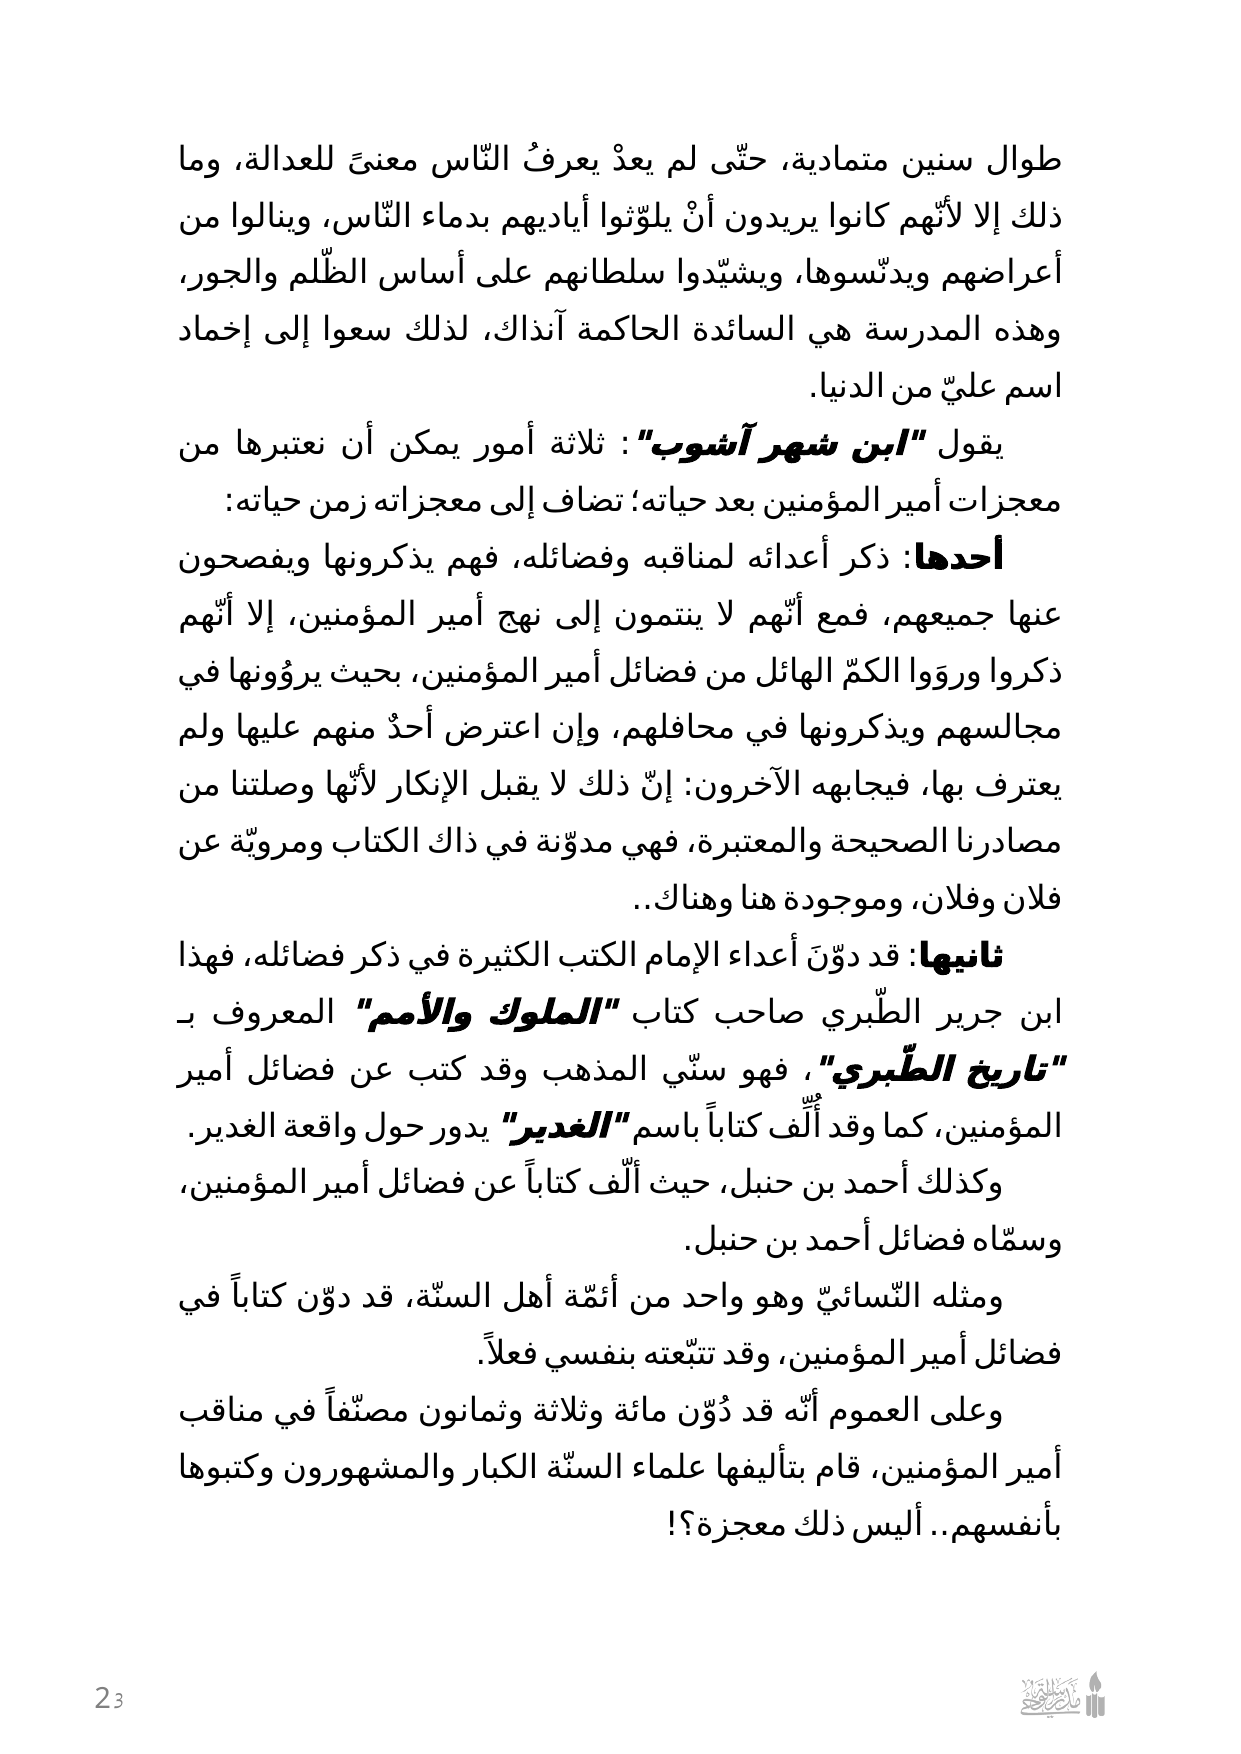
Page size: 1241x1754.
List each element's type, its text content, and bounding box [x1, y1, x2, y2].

picture [1020, 1671, 1105, 1718]
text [177, 136, 1063, 420]
text وكذلك أحمد بن حنبل، حيث ألّف كتاباً عن فضائل أمير المؤمنين، وسمّاه فضائل أحمد بن حنبل. [177, 1159, 1063, 1273]
text يقول "ابن شهر آشوب": ثلاثة أمور يمكن أن نعتبرها من معجزات أمير المؤمنين بعد حياته؛ تضاف إلى معجزاته زمن حياته: [177, 420, 1063, 534]
text ثانيها: قد دوّنَ أعداء الإمام الكتب الكثيرة في ذكر فضائله، فهذا ابن جرير الطّبري صاحب كتاب "الملوك والأمم" المعروف بـ "تاريخ الطّبري"، فهو سنّي المذهب وقد كتب عن فضائل أمير المؤمنين، كما وقد أُلِّف كتاباً باسم "الغدير" يدور حول واقعة الغدير. [177, 932, 1063, 1159]
text ومثله النّسائيّ وهو واحد من أئمّة أهل السنّة، قد دوّن كتاباً في فضائل أمير المؤمنين، وقد تتبّعته بنفسي فعلاً. [177, 1273, 1063, 1387]
text وعلى العموم أنّه قد دُوّن مائة وثلاثة وثمانون مصنّفاً في مناقب أمير المؤمنين، قام بتأليفها علماء السنّة الكبار والمشهورون وكتبوها بأنفسهم.. أليس ذلك معجزة؟! [177, 1387, 1063, 1558]
text أحدها: ذكر أعدائه لمناقبه وفضائله، فهم يذكرونها ويفصحون عنها جميعهم، فمع أنّهم لا ينتمون إلى نهج أمير المؤمنين، إلا أنّهم ذكروا وروَوا الكمّ الهائل من فضائل أمير المؤمنين، بحيث يروُونها في مجالسهم ويذكرونها في محافلهم، وإن اعترض أحدٌ منهم عليها ولم يعترف بها، فيجابهه الآخرون: إنّ ذلك لا يقبل الإنكار لأنّها وصلتنا من مصادرنا الصحيحة والمعتبرة، فهي مدوّنة في ذاك الكتاب ومرويّة عن فلان وفلان، وموجودة هنا وهناك.. [177, 534, 1063, 932]
